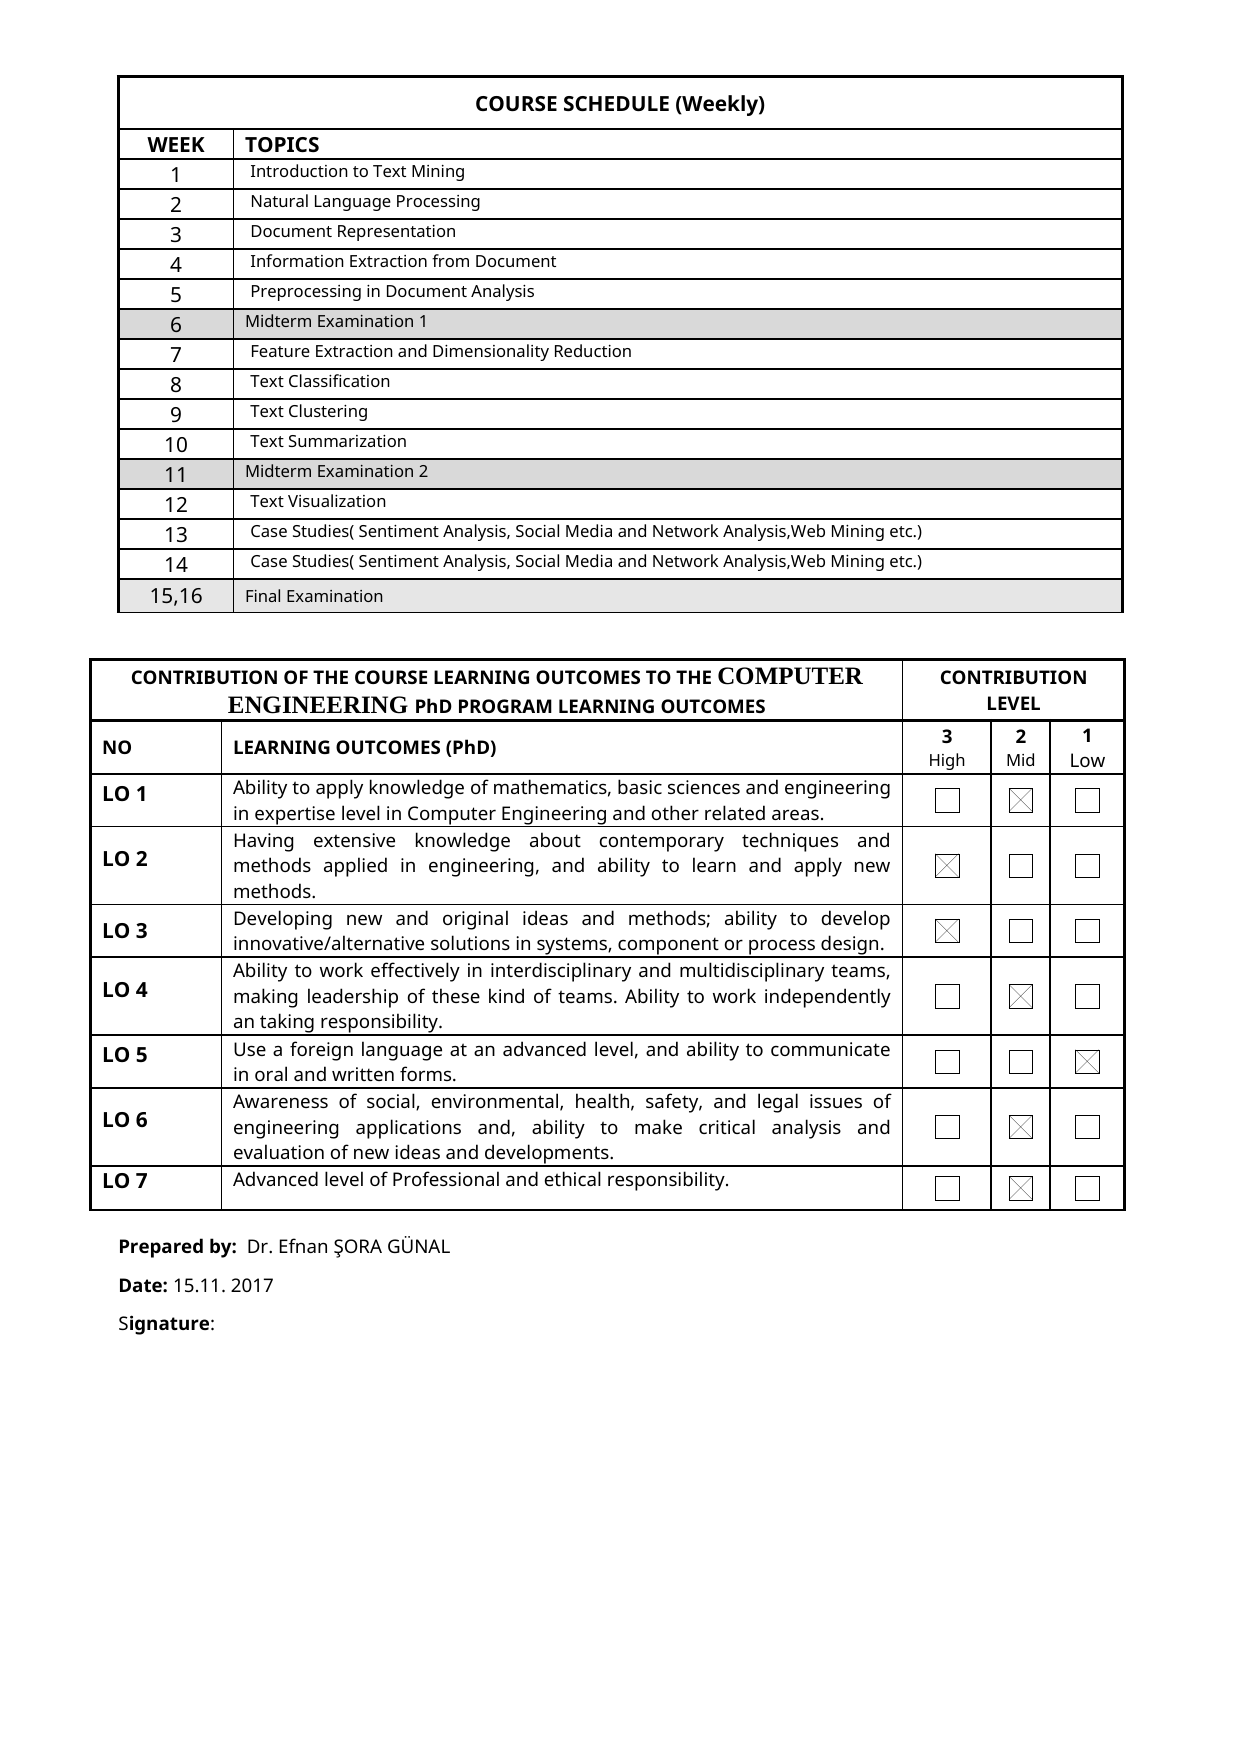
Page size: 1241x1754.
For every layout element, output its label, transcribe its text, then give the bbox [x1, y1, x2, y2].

table_cell [903, 958, 990, 1034]
table_cell Text Clustering [234, 400, 1121, 428]
table_cell [992, 1036, 1049, 1087]
text Prepared by: Dr. Efnan ŞORA GÜNAL [118, 1234, 1122, 1259]
table_cell LO 7 [92, 1167, 221, 1209]
table_cell [903, 1089, 990, 1165]
table_cell [992, 775, 1049, 826]
table_header CONTRIBUTION OF THE COURSE LEARNING OUTCOMES TO THE COMPUTER ENGINEERING PhD PROGRAM LEARNING OUTCOMES [92, 661, 902, 719]
table_cell Introduction to Text Mining [234, 160, 1121, 188]
table_cell Case Studies( Sentiment Analysis, Social Media and Network Analysis,Web Mining etc.) [234, 550, 1121, 578]
table_cell Information Extraction from Document [234, 250, 1121, 278]
table_cell Awareness of social, environmental, health, safety, and legal issues of engineering applications and, ability to make critical analysis and evaluation of new ideas and developments. [222, 1089, 902, 1165]
table_cell [1051, 905, 1123, 956]
table_cell [903, 775, 990, 826]
table_cell 9 [120, 400, 233, 428]
table_cell Final Examination [234, 580, 1121, 612]
table_cell Text Visualization [234, 490, 1121, 518]
table_cell Text Classification [234, 370, 1121, 398]
table_cell LEARNING OUTCOMES (PhD) [222, 722, 902, 773]
table_cell TOPICS [234, 130, 1121, 158]
table_cell 1 Low [1051, 722, 1123, 773]
table_cell Use a foreign language at an advanced level, and ability to communicate in oral and written forms. [222, 1036, 902, 1087]
table_cell LO 6 [92, 1089, 221, 1165]
table_cell 1 [120, 160, 233, 188]
table_cell Developing new and original ideas and methods; ability to develop innovative/alternative solutions in systems, component or process design. [222, 905, 902, 956]
table_cell 14 [120, 550, 233, 578]
table_cell 3 [120, 220, 233, 248]
table_cell LO 4 [92, 958, 221, 1034]
table_cell [1051, 1167, 1123, 1209]
table_cell Case Studies( Sentiment Analysis, Social Media and Network Analysis,Web Mining etc.) [234, 520, 1121, 548]
table_cell NO [92, 722, 221, 773]
table_cell 7 [120, 340, 233, 368]
table_cell 15,16 [120, 580, 233, 612]
table_header CONTRIBUTION LEVEL [903, 661, 1123, 719]
table_cell 10 [120, 430, 233, 458]
table_cell [992, 827, 1049, 904]
table_cell 8 [120, 370, 233, 398]
table_cell [1051, 1089, 1123, 1165]
table_cell 12 [120, 490, 233, 518]
table_cell [1051, 1036, 1123, 1087]
table_cell [1051, 775, 1123, 826]
table_cell LO 5 [92, 1036, 221, 1087]
table_cell 4 [120, 250, 233, 278]
table_cell Ability to apply knowledge of mathematics, basic sciences and engineering in expertise level in Computer Engineering and other related areas. [222, 775, 902, 826]
table_cell 11 [120, 460, 233, 488]
table_cell 13 [120, 520, 233, 548]
table_cell LO 2 [92, 827, 221, 904]
table_cell Text Summarization [234, 430, 1121, 458]
table_cell 3 High [903, 722, 990, 773]
text Signature: [118, 1310, 1122, 1336]
table_cell [1051, 958, 1123, 1034]
table_cell LO 3 [92, 905, 221, 956]
table_cell Advanced level of Professional and ethical responsibility. [222, 1167, 902, 1209]
table_cell Midterm Examination 1 [234, 310, 1121, 338]
table_cell [992, 1167, 1049, 1209]
table_cell [903, 905, 990, 956]
table_header COURSE SCHEDULE (Weekly) [120, 78, 1121, 128]
table_cell Natural Language Processing [234, 190, 1121, 218]
table_cell 6 [120, 310, 233, 338]
table_cell WEEK [120, 130, 233, 158]
table_cell Midterm Examination 2 [234, 460, 1121, 488]
table_cell 2 [120, 190, 233, 218]
table_cell 2 Mid [992, 722, 1049, 773]
table_cell Having extensive knowledge about contemporary techniques and methods applied in engineering, and ability to learn and apply new methods. [222, 827, 902, 904]
table_cell [992, 1089, 1049, 1165]
text Date: 15.11. 2017 [118, 1272, 1122, 1297]
table_cell [992, 958, 1049, 1034]
table_cell Feature Extraction and Dimensionality Reduction [234, 340, 1121, 368]
table_cell [903, 827, 990, 904]
table_cell [903, 1036, 990, 1087]
table_cell [992, 905, 1049, 956]
table_cell 5 [120, 280, 233, 308]
table_cell Ability to work effectively in interdisciplinary and multidisciplinary teams, making leadership of these kind of teams. Ability to work independently an taking responsibility. [222, 958, 902, 1034]
table_cell [903, 1167, 990, 1209]
table_cell [1051, 827, 1123, 904]
table_cell Preprocessing in Document Analysis [234, 280, 1121, 308]
table_cell Document Representation [234, 220, 1121, 248]
table_cell LO 1 [92, 775, 221, 826]
